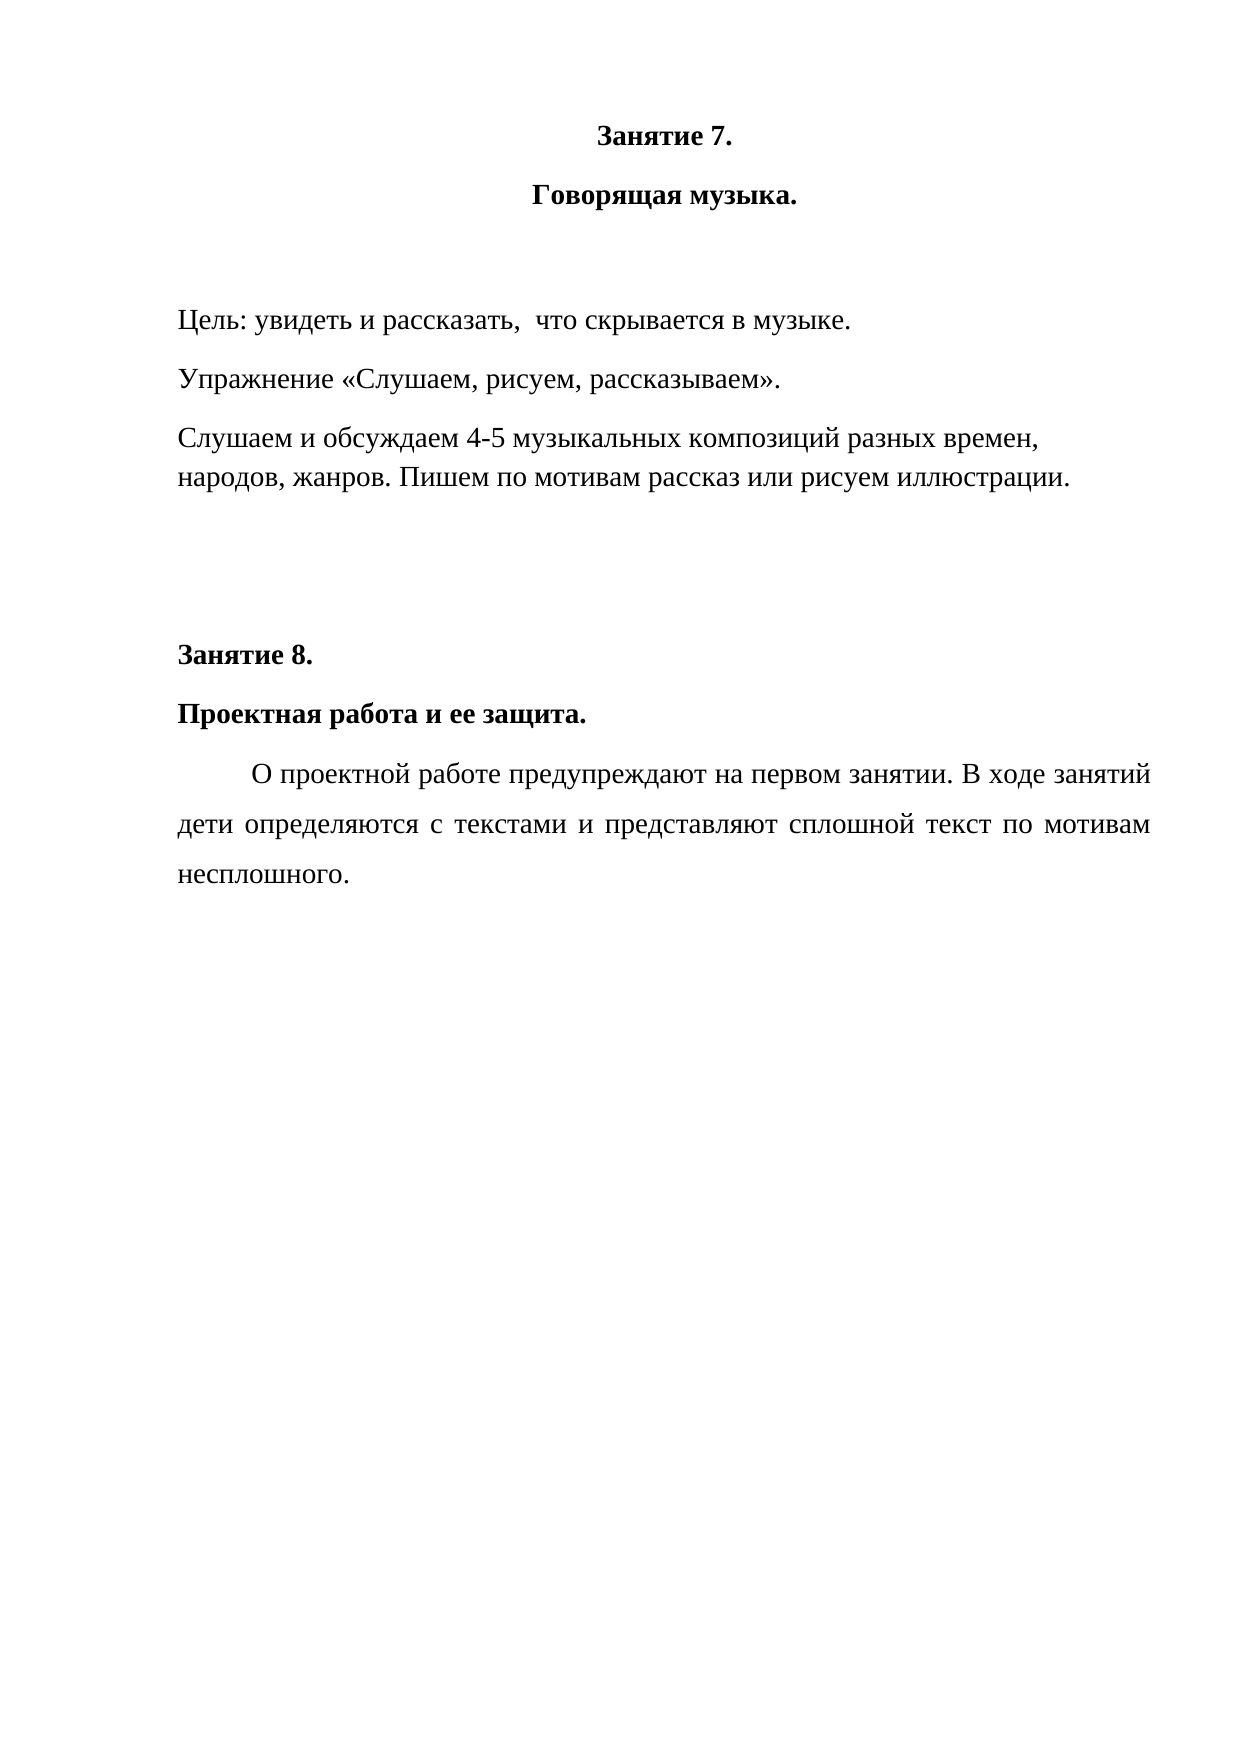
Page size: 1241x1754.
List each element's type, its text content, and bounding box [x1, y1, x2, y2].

text О проектной работе предупреждают на первом занятии. В ходе занятий дети определяются с текстами и представляют сплошной текст по мотивам несплошного. [177, 756, 1152, 890]
text Говорящая музыка. [177, 177, 1152, 211]
text Слушаем и обсуждаем 4-5 музыкальных композиций разных времен, народов, жанров. Пишем по мотивам рассказ или рисуем иллюстрации. [177, 421, 1152, 493]
text Упражнение «Слушаем, рисуем, рассказываем». [177, 361, 1152, 395]
text Цель: увидеть и рассказать, что скрывается в музыке. [177, 302, 1152, 335]
text Проектная работа и ее защита. [177, 697, 1152, 730]
text Занятие 7. [177, 118, 1152, 152]
text Занятие 8. [177, 637, 1152, 671]
